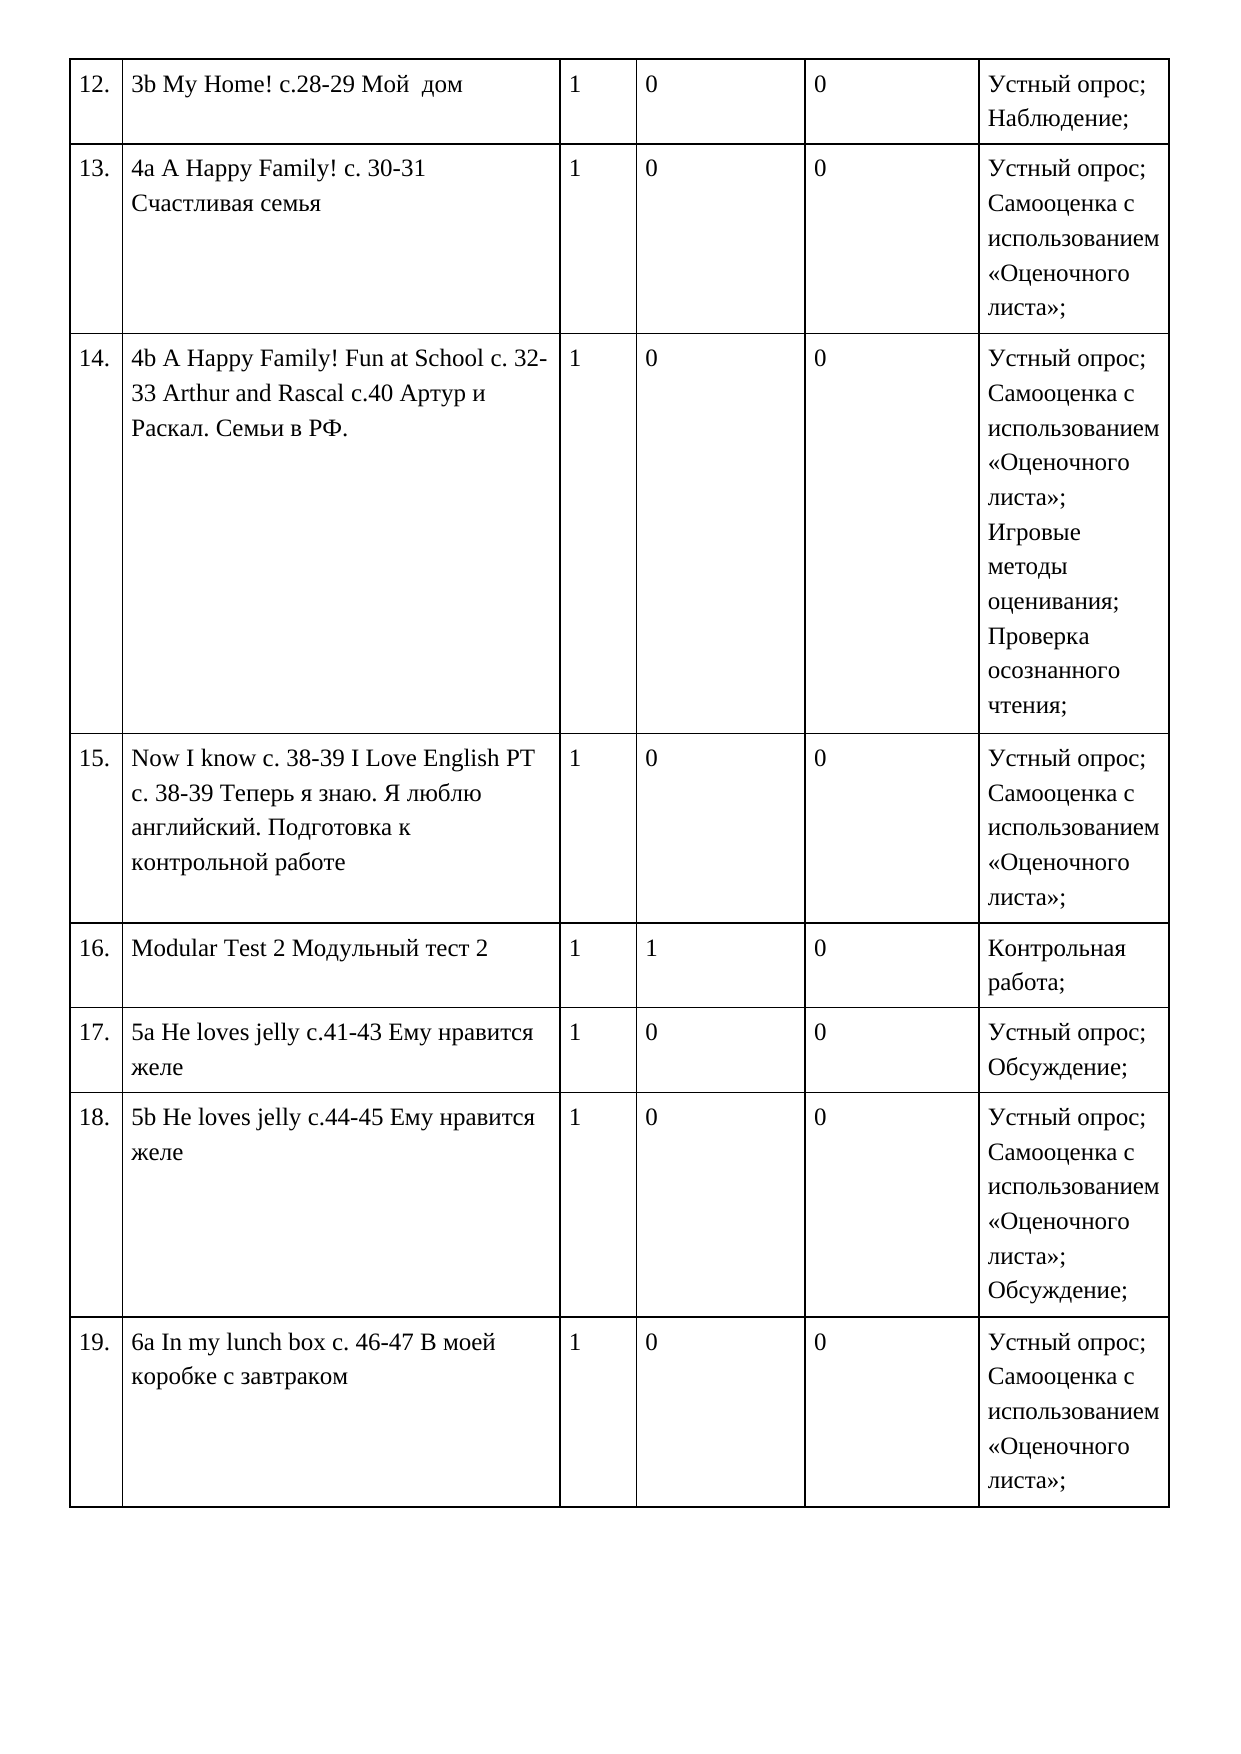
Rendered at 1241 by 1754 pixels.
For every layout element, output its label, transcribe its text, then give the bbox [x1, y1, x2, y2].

table_cell 0 [806, 924, 978, 1007]
table_cell 4b A Happy Family! Fun at School с. 32- 33 Arthur and Rascal с.40 Артур и Раскал. Семьи в РФ. [123, 334, 559, 732]
table_cell 15. [71, 734, 122, 922]
table_cell 0 [637, 1008, 804, 1092]
table_cell 0 [637, 334, 804, 732]
table_cell 14. [71, 334, 122, 732]
table_cell 0 [637, 145, 804, 333]
table_header 1 [561, 60, 636, 143]
table_header 12. [71, 60, 122, 143]
table_cell Modular Test 2 Модульный тест 2 [123, 924, 559, 1007]
table_cell 1 [561, 1008, 636, 1092]
table_cell Устный опрос; Самооценка с использованием «Оценочного листа»; [980, 734, 1168, 922]
table_cell 0 [637, 1093, 804, 1316]
table_header 0 [806, 60, 978, 143]
table_cell 0 [806, 1093, 978, 1316]
table_header 3b My Home! с.28-29 Мой дом [123, 60, 559, 143]
table_cell Устный опрос; Самооценка с использованием «Оценочного листа»; Игровые методы оценивания; Проверка осознанного чтения; [980, 334, 1168, 732]
table_cell 5a He loves jelly с.41-43 Ему нравится желе [123, 1008, 559, 1092]
table_cell 0 [806, 734, 978, 922]
table_cell 1 [561, 334, 636, 732]
table_cell 1 [561, 1093, 636, 1316]
table_cell 18. [71, 1093, 122, 1316]
table_cell 4a A Happy Family! с. 30-31 Счастливая семья [123, 145, 559, 333]
table_cell Устный опрос; Самооценка с использованием «Оценочного листа»; [980, 1318, 1168, 1506]
table_cell 0 [637, 734, 804, 922]
table_cell Контрольная работа; [980, 924, 1168, 1007]
table_cell Устный опрос; Самооценка с использованием «Оценочного листа»; [980, 145, 1168, 333]
table_cell 16. [71, 924, 122, 1007]
table_cell 0 [637, 1318, 804, 1506]
table_cell 1 [561, 145, 636, 333]
table_cell 0 [806, 1318, 978, 1506]
table_cell 0 [806, 145, 978, 333]
table_cell 13. [71, 145, 122, 333]
table_cell 19. [71, 1318, 122, 1506]
table_cell Устный опрос; Обсуждение; [980, 1008, 1168, 1092]
table_cell 1 [637, 924, 804, 1007]
table_header 0 [637, 60, 804, 143]
table_cell 0 [806, 334, 978, 732]
table_cell 17. [71, 1008, 122, 1092]
table_header Устный опрос; Наблюдение; [980, 60, 1168, 143]
table_cell 5b He loves jelly с.44-45 Ему нравится желе [123, 1093, 559, 1316]
table_cell 1 [561, 1318, 636, 1506]
table_cell 0 [806, 1008, 978, 1092]
table_cell 1 [561, 734, 636, 922]
table_cell Now I know с. 38-39 I Love English РТ с. 38-39 Теперь я знаю. Я люблю английский. Подготовка к контрольной работе [123, 734, 559, 922]
table_cell 1 [561, 924, 636, 1007]
table_cell 6a In my lunch box с. 46-47 В моей коробке с завтраком [123, 1318, 559, 1506]
table_cell Устный опрос; Самооценка с использованием «Оценочного листа»; Обсуждение; [980, 1093, 1168, 1316]
